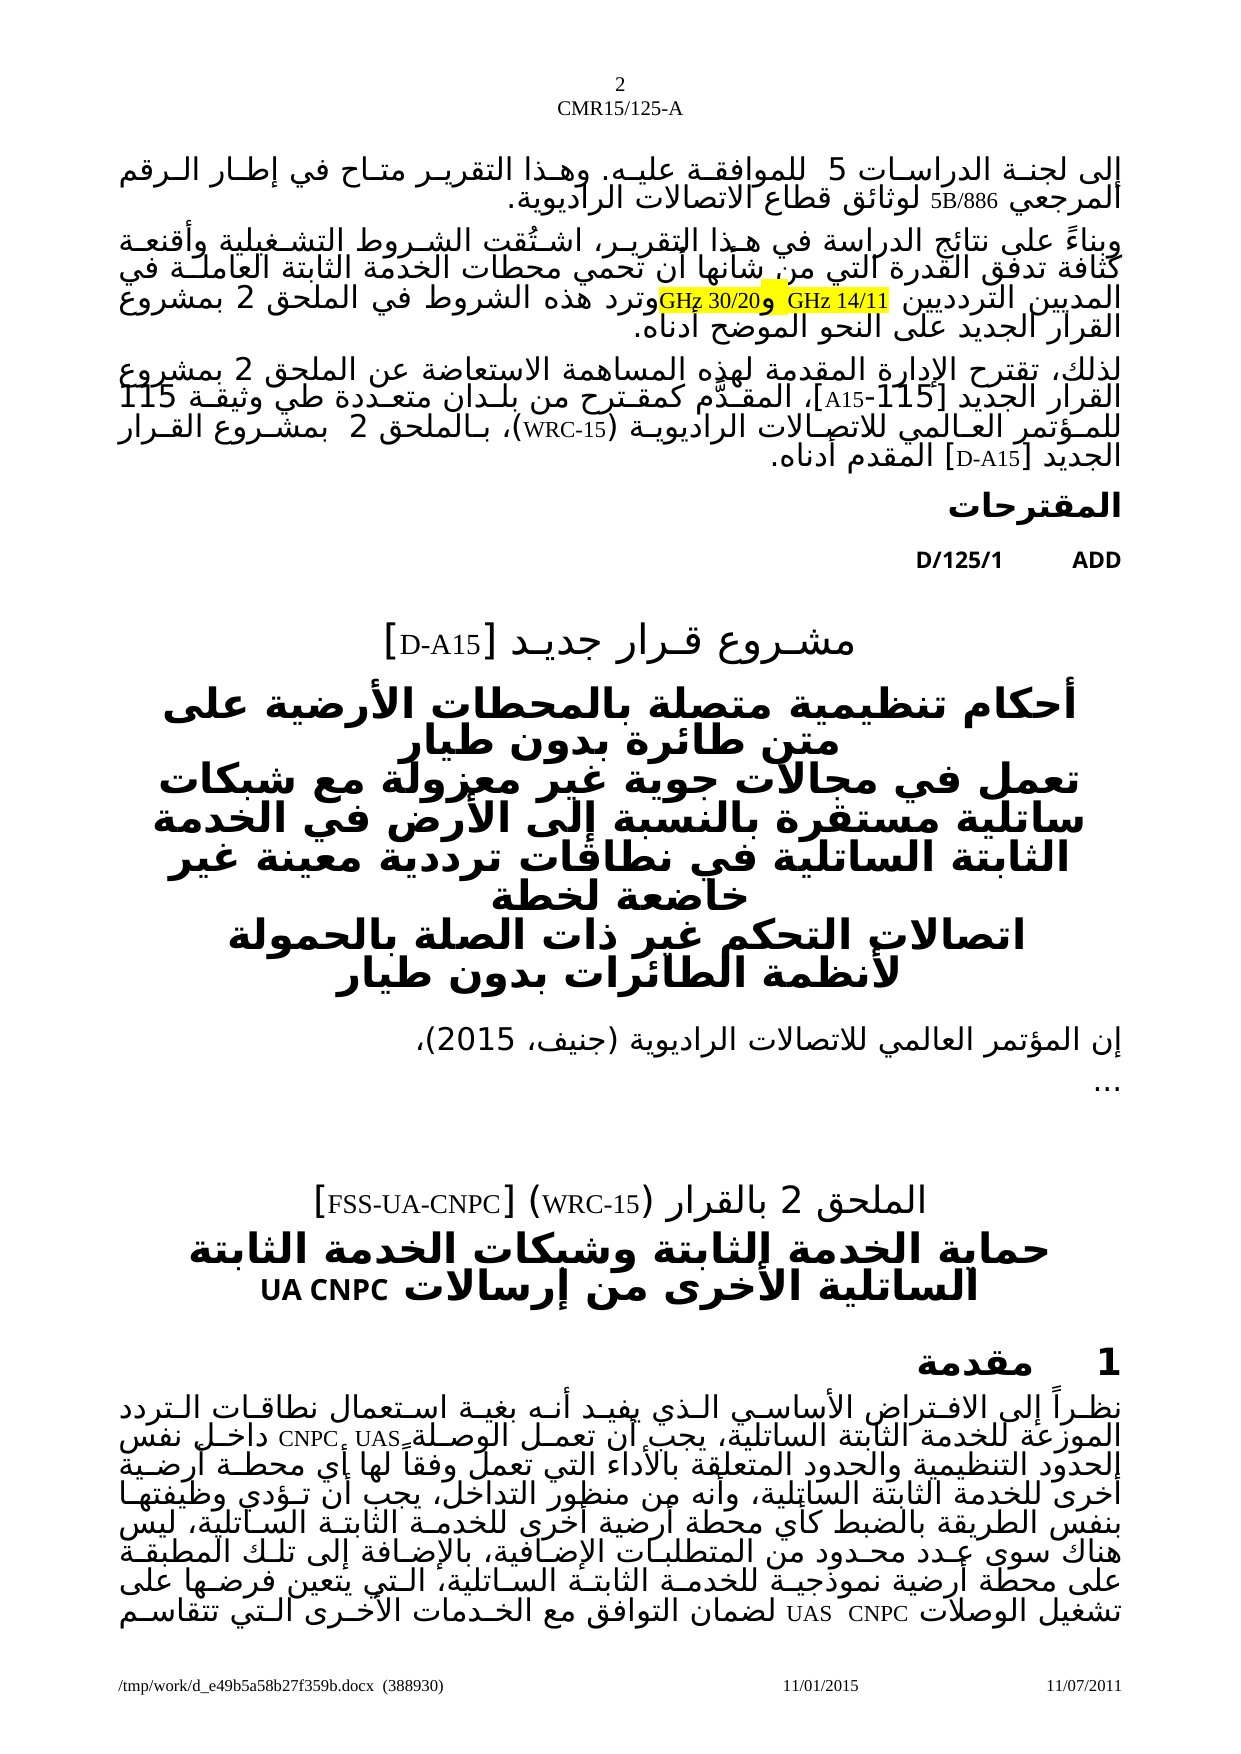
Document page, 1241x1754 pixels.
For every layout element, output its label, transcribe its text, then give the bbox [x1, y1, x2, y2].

subtitle المقترحات [1029, 492, 1122, 523]
title إن المؤتمر العالمي للاتصالات الراديوية (جنيف، 2015)، [118, 1027, 723, 1056]
text الملحق 2 بالقرار (WRC-15) [FSS-UA-CNPC] [704, 1185, 876, 1220]
subtitle 1 مقدمة [118, 1348, 1122, 1382]
text الملحق 2 بالقرار (WRC-15) [FSS-UA-CNPC] [118, 1185, 739, 1220]
text ... [118, 1068, 1122, 1098]
title أحكام تنظيمية متصلة بالمحطات الأرضية على متن طائرة بدون طيار تعمل في مجالات جوية غير معزولة مع شبكات ساتلية مستقرة بالنسبة إلى الأرض في الخدمة الثابتة الساتلية في نطاقات ترددية معينة غير خاضعة لخطة اتصالات التحكم غير ذات الصلة بالحمولة لأنظمة الطائرات بدون طيار [118, 687, 1122, 998]
text وبناءً على نتائج الدراسة في هذا التقرير، اشتُقت الشروط التشغيلية وأقنعة كثافة تدفق القدرة التي من شأنها أن تحمي محطات الخدمة الثابتة العاملة في المديين التردديين GHz 14/11 وGHz 30/20وترد هذه الشروط في الملحق 2 بمشروع القرار الجديد على النحو الموضح أدناه. [118, 228, 1122, 344]
title حماية الخدمة الثابتة وشبكات الخدمة الثابتة الساتلية الأخرى من إرسالات UA CNPC [118, 1232, 1122, 1310]
text الملحق 2 بالقرار (WRC-15) [FSS-UA-CNPC] [837, 1185, 1122, 1220]
title إن المؤتمر العالمي للاتصالات الراديوية (جنيف، 2015)، [709, 1027, 1066, 1056]
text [118, 1395, 1122, 1628]
text لذلك، تقترح الإدارة المقدمة لهذه المساهمة الاستعاضة عن الملحق 2 بمشروع القرار الجديد [115-A15]، المقدَّم كمقترح من بلدان متعددة طي وثيقة 115 للمؤتمر العالمي للاتصالات الراديوية (WRC-15)، بالملحق 2 بمشروع القرار الجديد [D-A15] المقدم أدناه. [118, 357, 1122, 473]
subtitle المقترحات [118, 492, 1102, 523]
text مشـروع قـرار جديـد [D-A15] [118, 623, 1122, 662]
text ADD D/125/1 [118, 548, 1122, 573]
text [118, 157, 1122, 215]
